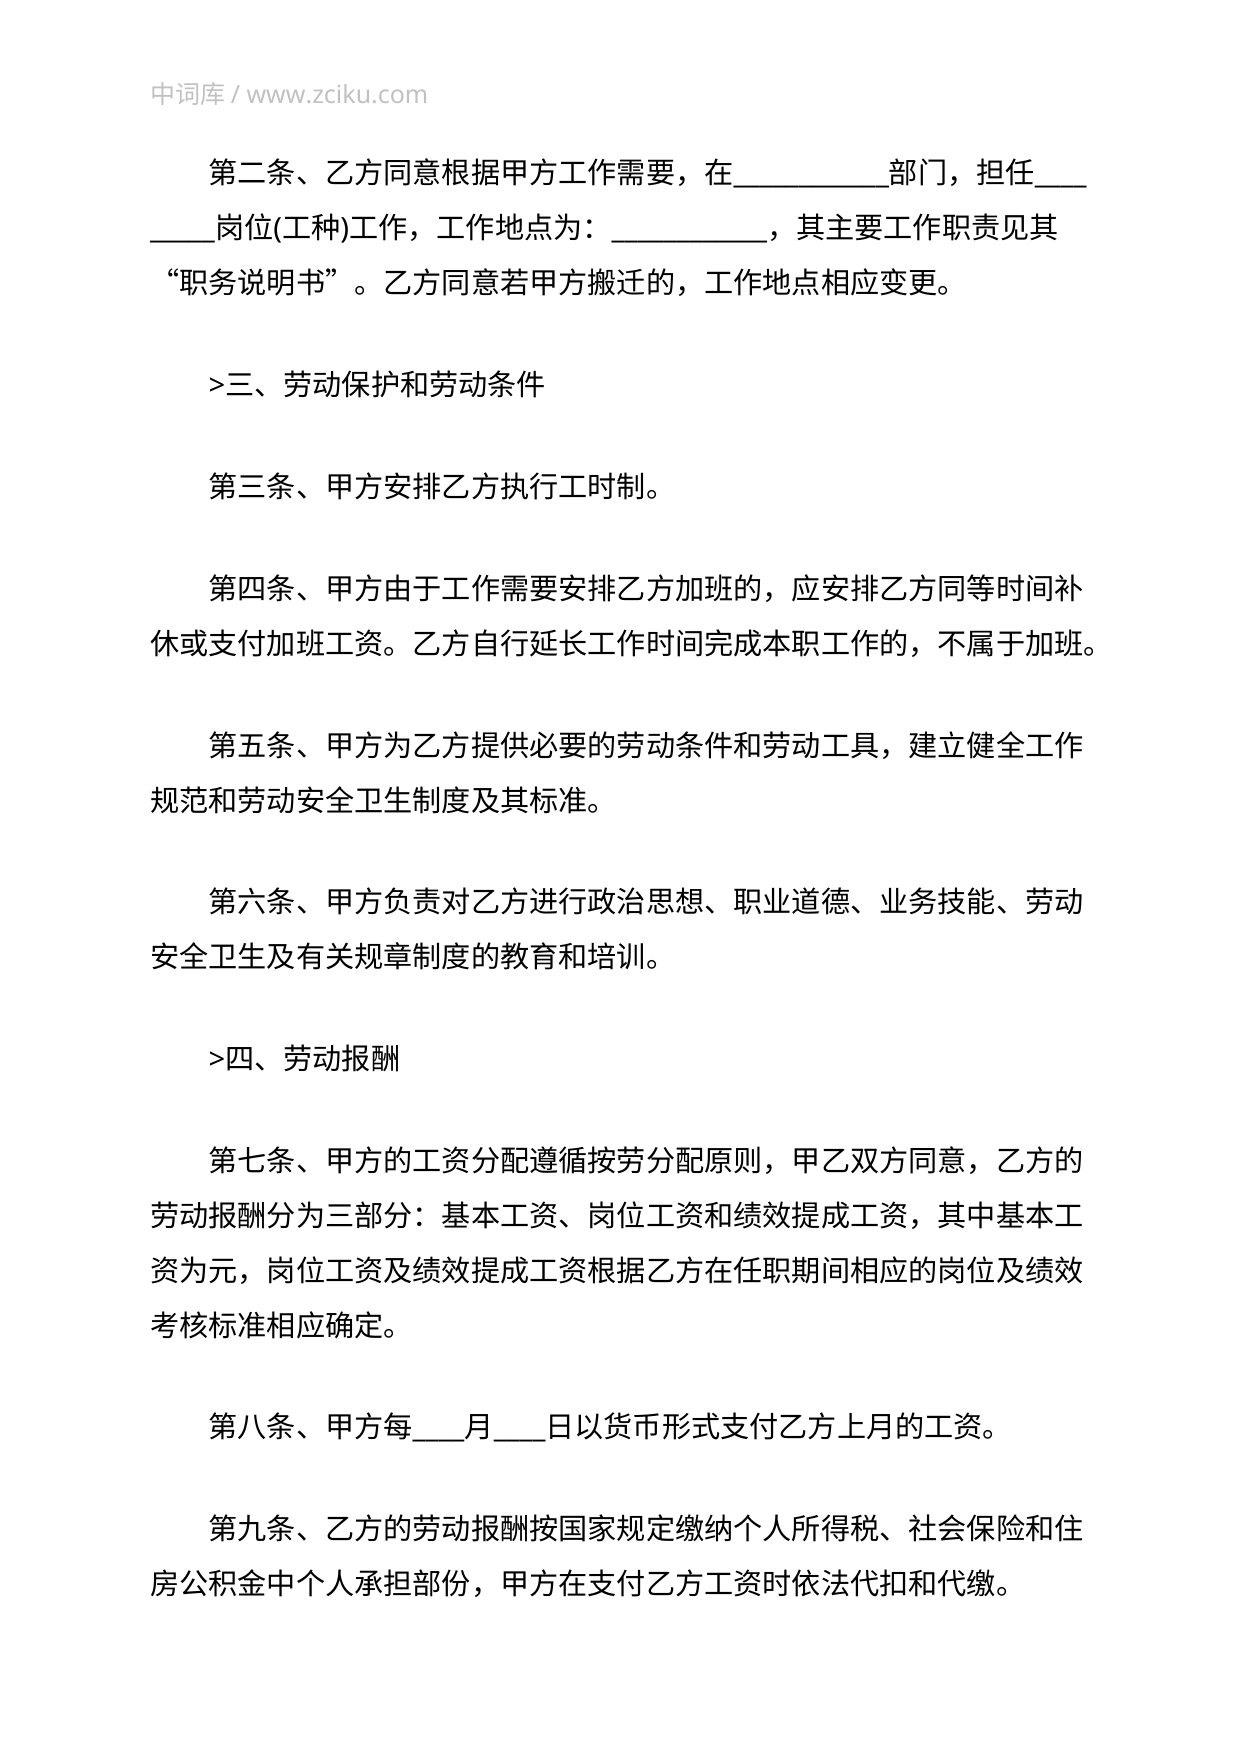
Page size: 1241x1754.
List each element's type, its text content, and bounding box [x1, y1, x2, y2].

text 第五条、甲方为乙方提供必要的劳动条件和劳动工具，建立健全工作规范和劳动安全卫生制度及其标准。 [150, 722, 1090, 819]
text 第六条、甲方负责对乙方进行政治思想、职业道德、业务技能、劳动安全卫生及有关规章制度的教育和培训。 [150, 879, 1090, 976]
text 第二条、乙方同意根据甲方工作需要，在____________部门，担任_________岗位(工种)工作，工作地点为：____________，其主要工作职责见其“职务说明书”。乙方同意若甲方搬迁的，工作地点相应变更。 [150, 150, 1090, 302]
text >三、劳动保护和劳动条件 [150, 362, 1090, 404]
text 第八条、甲方每____月____日以货币形式支付乙方上月的工资。 [150, 1404, 1090, 1446]
text 第九条、乙方的劳动报酬按国家规定缴纳个人所得税、社会保险和住房公积金中个人承担部份，甲方在支付乙方工资时依法代扣和代缴。 [150, 1506, 1090, 1603]
text 第七条、甲方的工资分配遵循按劳分配原则，甲乙双方同意，乙方的劳动报酬分为三部分：基本工资、岗位工资和绩效提成工资，其中基本工资为元，岗位工资及绩效提成工资根据乙方在任职期间相应的岗位及绩效考核标准相应确定。 [150, 1137, 1090, 1344]
text 第三条、甲方安排乙方执行工时制。 [150, 464, 1090, 506]
text 第四条、甲方由于工作需要安排乙方加班的，应安排乙方同等时间补休或支付加班工资。乙方自行延长工作时间完成本职工作的，不属于加班。 [150, 566, 1090, 663]
text >四、劳动报酬 [150, 1036, 1090, 1078]
